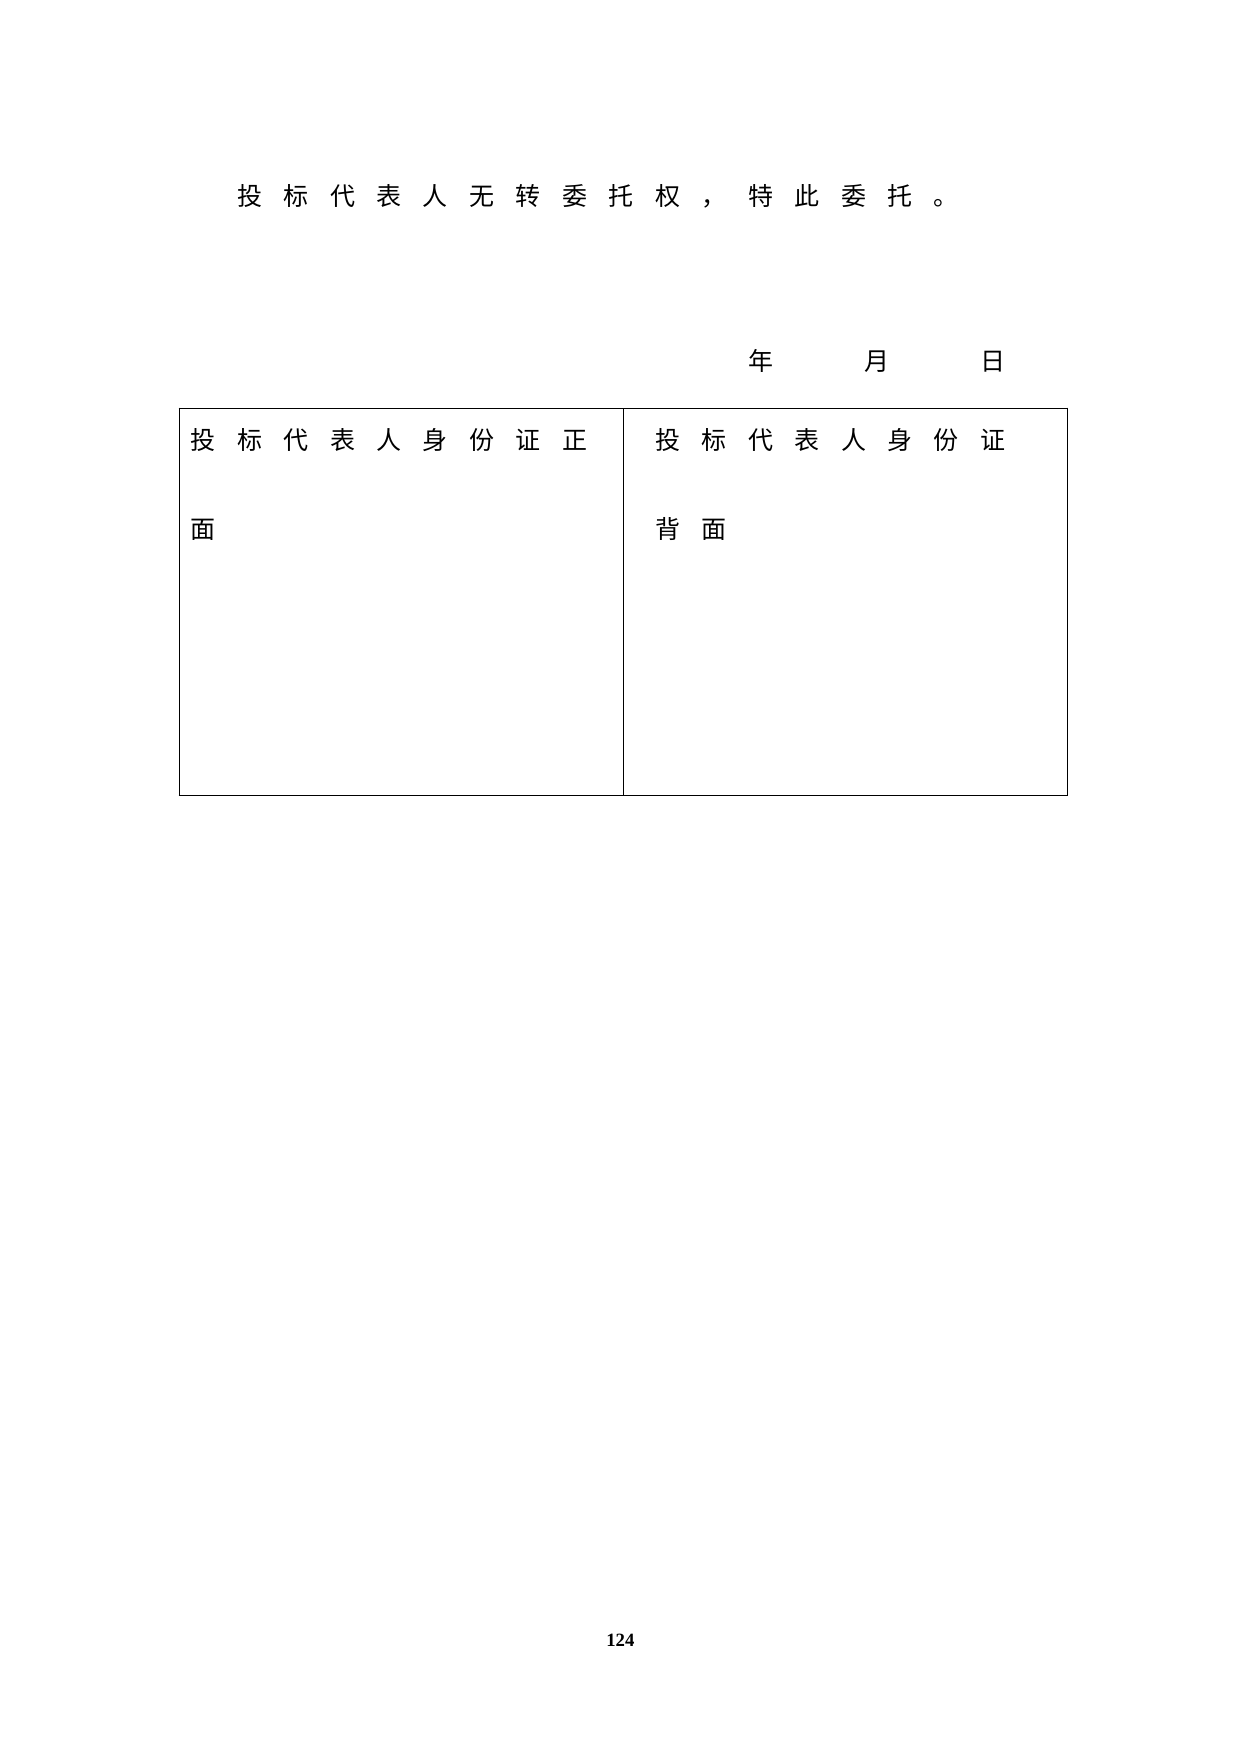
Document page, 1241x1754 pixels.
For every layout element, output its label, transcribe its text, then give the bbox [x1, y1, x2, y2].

table_header 投标代表人身份证背面 [624, 409, 1067, 795]
text 年 月 日 [190, 330, 1050, 389]
table_header 投标代表人身份证正面 [180, 409, 623, 795]
text 投标代表人无转委托权，特此委托。 [190, 164, 1050, 224]
